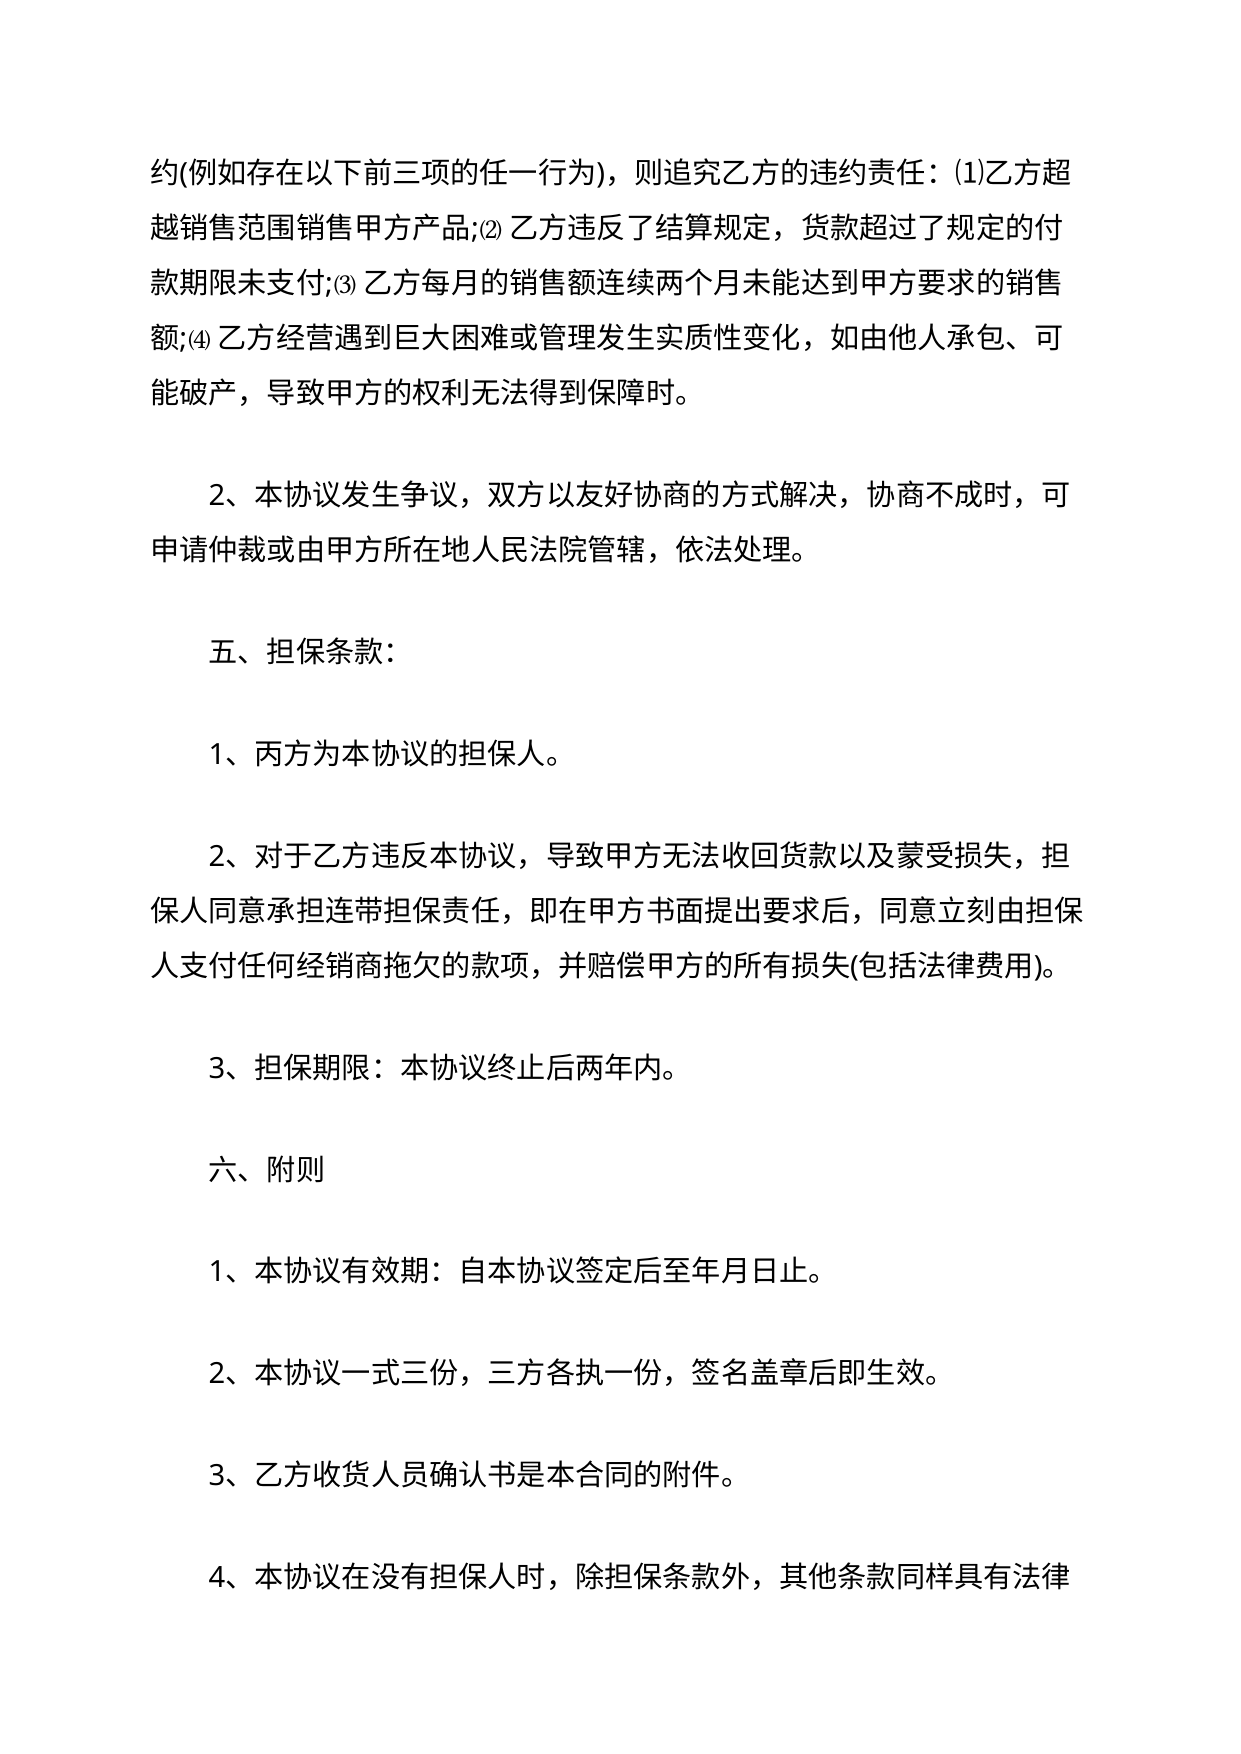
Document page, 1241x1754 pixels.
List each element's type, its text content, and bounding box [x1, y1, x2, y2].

text 2、本协议发生争议，双方以友好协商的方式解决，协商不成时，可申请仲裁或由甲方所在地人民法院管辖，依法处理。 [150, 472, 1090, 569]
text 1、本协议有效期：自本协议签定后至年月日止。 [150, 1248, 1090, 1290]
text 五、担保条款： [150, 628, 1090, 671]
text 3、乙方收货人员确认书是本合同的附件。 [150, 1452, 1090, 1494]
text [150, 1554, 1090, 1596]
text 2、对于乙方违反本协议，导致甲方无法收回货款以及蒙受损失，担保人同意承担连带担保责任，即在甲方书面提出要求后，同意立刻由担保人支付任何经销商拖欠的款项，并赔偿甲方的所有损失(包括法律费用)。 [150, 832, 1090, 984]
text 3、担保期限：本协议终止后两年内。 [150, 1044, 1090, 1087]
text 2、本协议一式三份，三方各执一份，签名盖章后即生效。 [150, 1350, 1090, 1392]
text 六、附则 [150, 1146, 1090, 1188]
text 1、丙方为本协议的担保人。 [150, 730, 1090, 773]
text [150, 150, 1090, 412]
